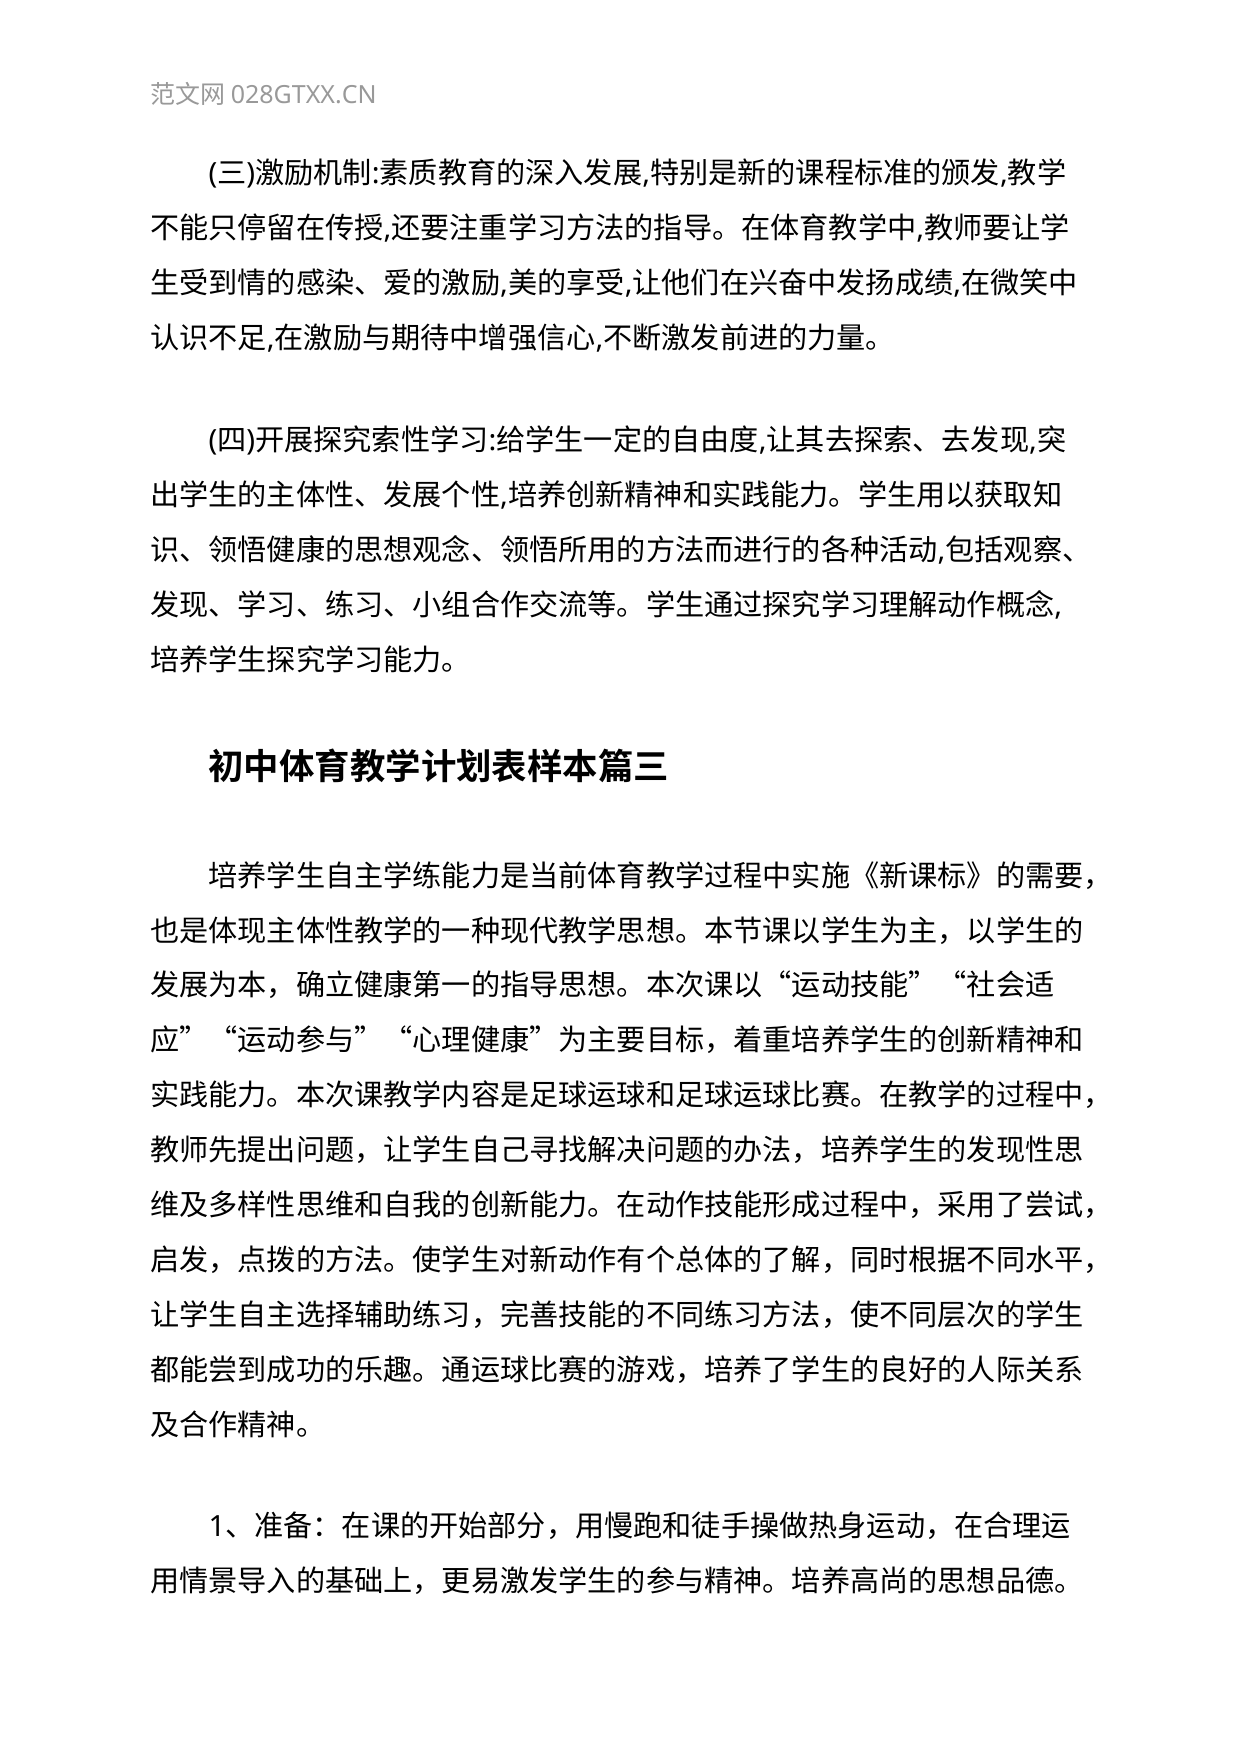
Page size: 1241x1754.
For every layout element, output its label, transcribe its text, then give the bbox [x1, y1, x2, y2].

text (三)激励机制:素质教育的深入发展,特别是新的课程标准的颁发,教学不能只停留在传授,还要注重学习方法的指导。在体育教学中,教师要让学生受到情的感染、爱的激励,美的享受,让他们在兴奋中发扬成绩,在微笑中认识不足,在激励与期待中增强信心,不断激发前进的力量。 [150, 150, 1090, 357]
text 培养学生自主学练能力是当前体育教学过程中实施《新课标》的需要，也是体现主体性教学的一种现代教学思想。本节课以学生为主，以学生的发展为本，确立健康第一的指导思想。本次课以“运动技能”“社会适应”“运动参与”“心理健康”为主要目标，着重培养学生的创新精神和实践能力。本次课教学内容是足球运球和足球运球比赛。在教学的过程中，教师先提出问题，让学生自己寻找解决问题的办法，培养学生的发现性思维及多样性思维和自我的创新能力。在动作技能形成过程中，采用了尝试，启发，点拨的方法。使学生对新动作有个总体的了解，同时根据不同水平，让学生自主选择辅助练习，完善技能的不同练习方法，使不同层次的学生都能尝到成功的乐趣。通运球比赛的游戏，培养了学生的良好的人际关系及合作精神。 [150, 852, 1090, 1443]
text 1、准备：在课的开始部分，用慢跑和徒手操做热身运动，在合理运用情景导入的基础上，更易激发学生的参与精神。培养高尚的思想品德。 [150, 1503, 1090, 1600]
text 初中体育教学计划表样本篇三 [150, 739, 1090, 790]
text (四)开展探究索性学习:给学生一定的自由度,让其去探索、去发现,突出学生的主体性、发展个性,培养创新精神和实践能力。学生用以获取知识、领悟健康的思想观念、领悟所用的方法而进行的各种活动,包括观察、发现、学习、练习、小组合作交流等。学生通过探究学习理解动作概念,培养学生探究学习能力。 [150, 417, 1090, 679]
